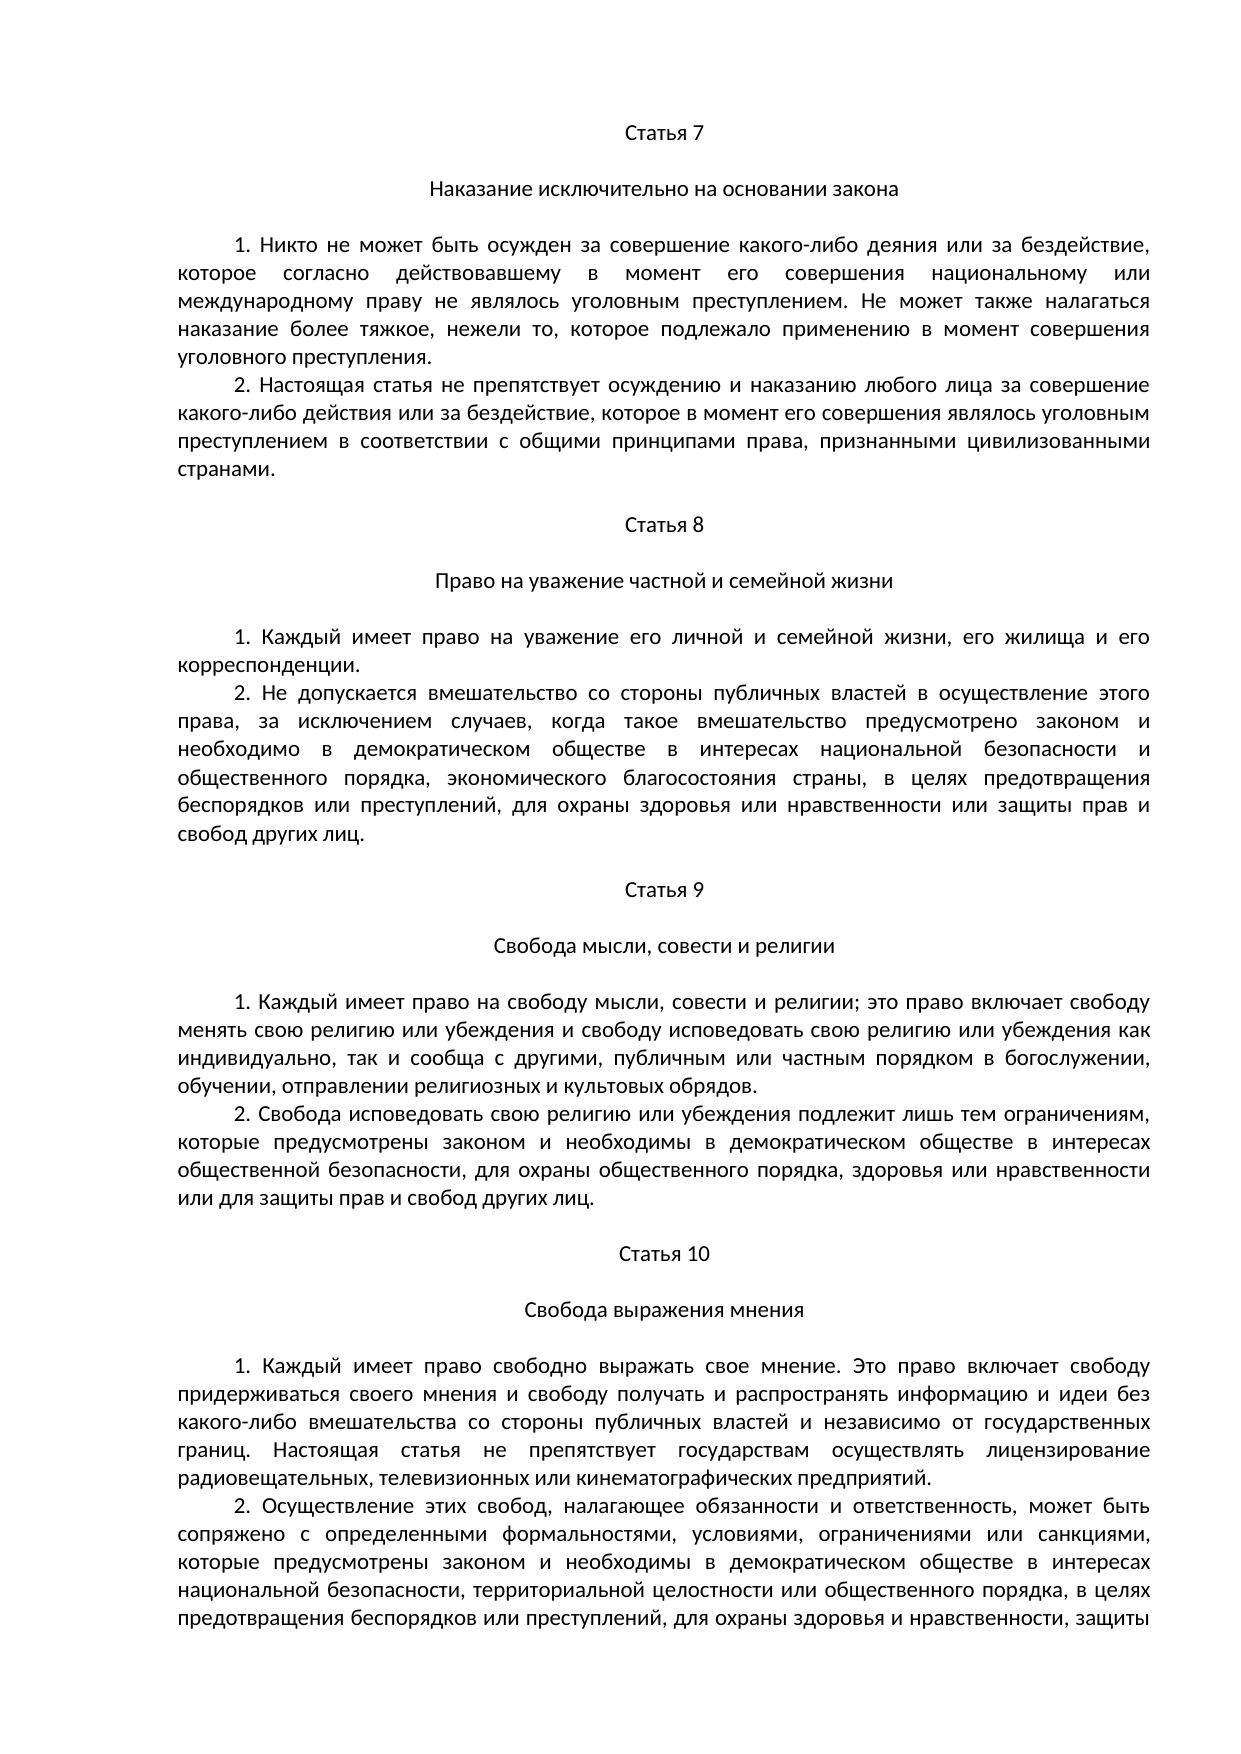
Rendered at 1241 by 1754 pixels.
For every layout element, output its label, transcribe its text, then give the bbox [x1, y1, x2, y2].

text Право на уважение частной и семейной жизни [177, 566, 1152, 594]
text 1. Каждый имеет право свободно выражать свое мнение. Это право включает свободу придерживаться своего мнения и свободу получать и распространять информацию и идеи без какого-либо вмешательства со стороны публичных властей и независимо от государственных границ. Настоящая статья не препятствует государствам осуществлять лицензирование радиовещательных, телевизионных или кинематографических предприятий. [177, 1351, 1152, 1491]
text Статья 7 [177, 118, 1152, 146]
text 1. Каждый имеет право на свободу мысли, совести и религии; это право включает свободу менять свою религию или убеждения и свободу исповедовать свою религию или убеждения как индивидуально, так и сообща с другими, публичным или частным порядком в богослужении, обучении, отправлении религиозных и культовых обрядов. [177, 987, 1152, 1099]
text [177, 1491, 1152, 1631]
text Свобода выражения мнения [177, 1295, 1152, 1323]
text Свобода мысли, совести и религии [177, 931, 1152, 959]
text 2. Свобода исповедовать свою религию или убеждения подлежит лишь тем ограничениям, которые предусмотрены законом и необходимы в демократическом обществе в интересах общественной безопасности, для охраны общественного порядка, здоровья или нравственности или для защиты прав и свобод других лиц. [177, 1099, 1152, 1211]
text Статья 8 [177, 510, 1152, 538]
text 1. Каждый имеет право на уважение его личной и семейной жизни, его жилища и его корреспонденции. [177, 622, 1152, 678]
text Статья 9 [177, 875, 1152, 903]
text 1. Никто не может быть осужден за совершение какого-либо деяния или за бездействие, которое согласно действовавшему в момент его совершения национальному или международному праву не являлось уголовным преступлением. Не может также налагаться наказание более тяжкое, нежели то, которое подлежало применению в момент совершения уголовного преступления. [177, 230, 1152, 370]
text 2. Не допускается вмешательство со стороны публичных властей в осуществление этого права, за исключением случаев, когда такое вмешательство предусмотрено законом и необходимо в демократическом обществе в интересах национальной безопасности и общественного порядка, экономического благосостояния страны, в целях предотвращения беспорядков или преступлений, для охраны здоровья или нравственности или защиты прав и свобод других лиц. [177, 678, 1152, 847]
text Наказание исключительно на основании закона [177, 174, 1152, 202]
text 2. Настоящая статья не препятствует осуждению и наказанию любого лица за совершение какого-либо действия или за бездействие, которое в момент его совершения являлось уголовным преступлением в соответствии с общими принципами права, признанными цивилизованными странами. [177, 370, 1152, 482]
text Статья 10 [177, 1239, 1152, 1267]
